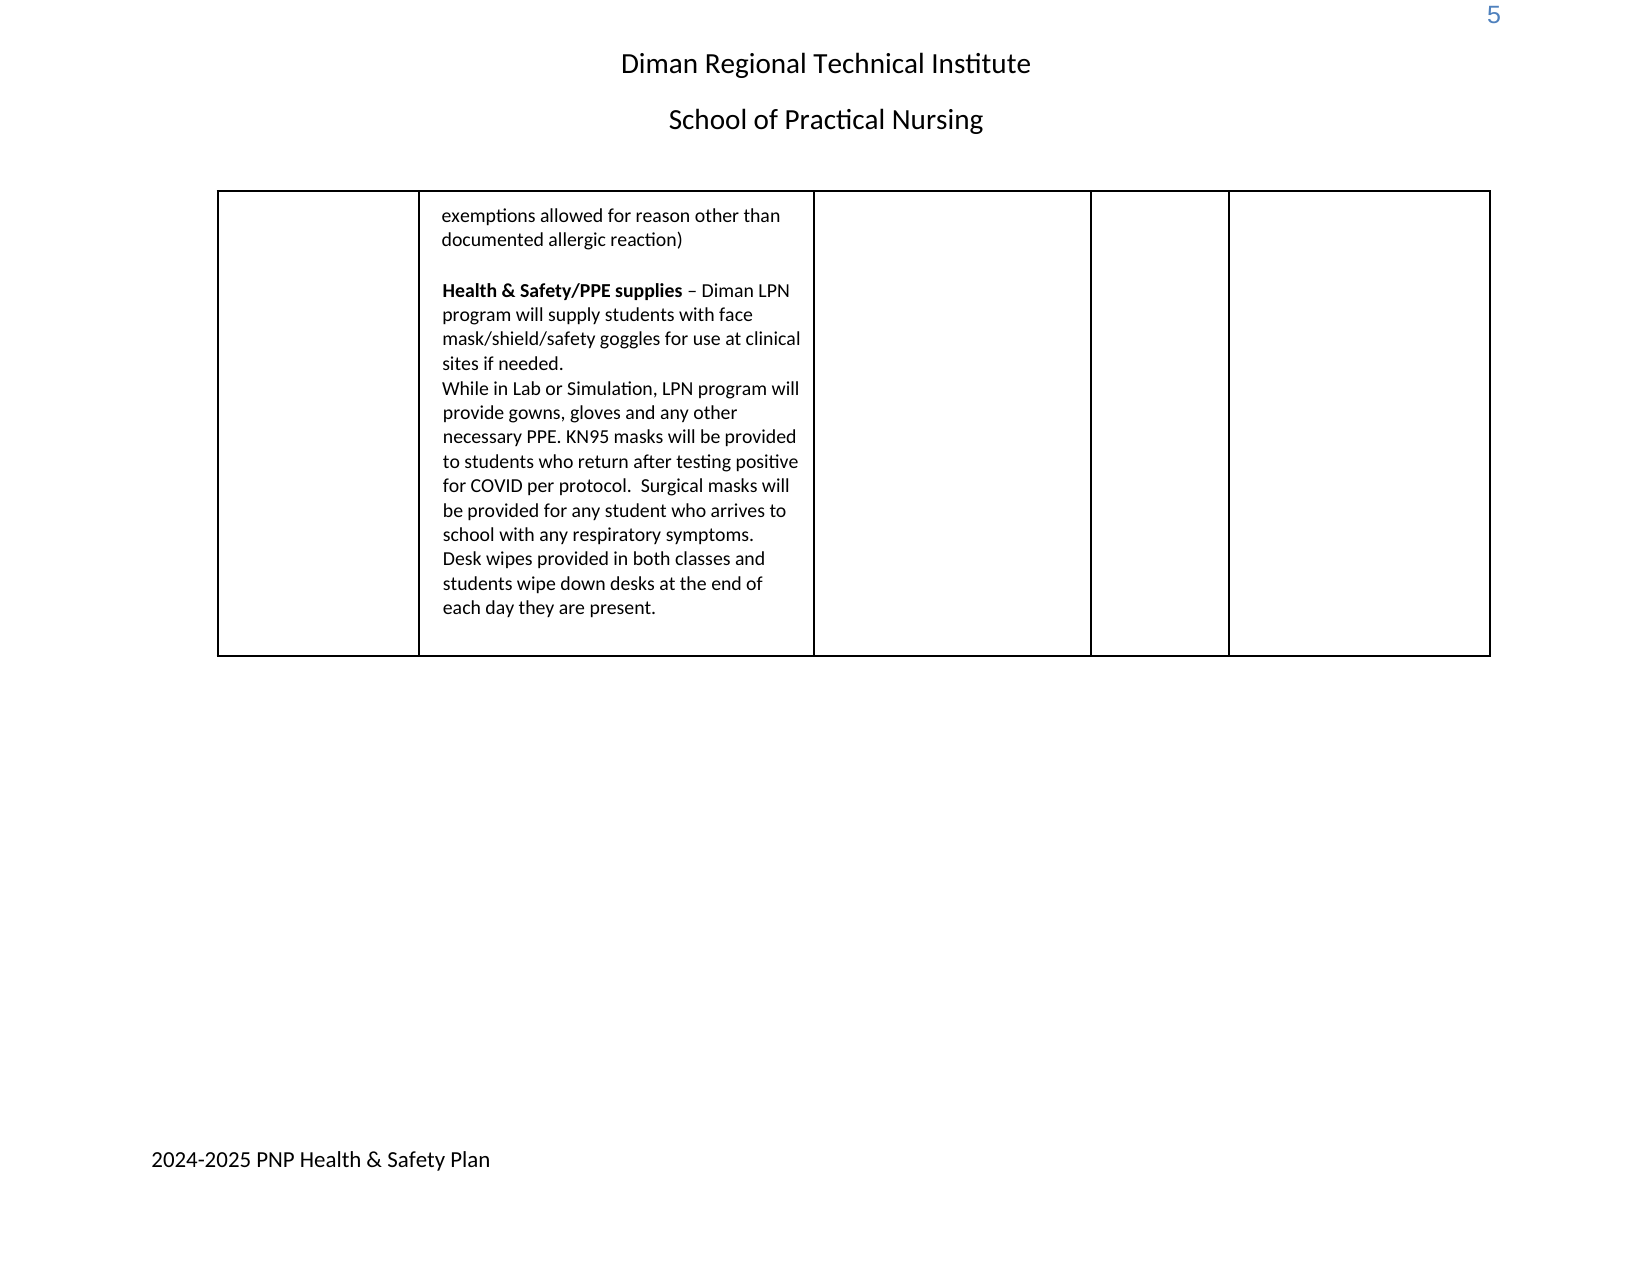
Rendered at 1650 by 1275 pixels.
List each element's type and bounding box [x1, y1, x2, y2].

table_header [1092, 192, 1228, 655]
table_header [815, 192, 1090, 655]
table_header [420, 192, 813, 655]
table_header [1230, 192, 1489, 655]
table_header [219, 192, 418, 655]
